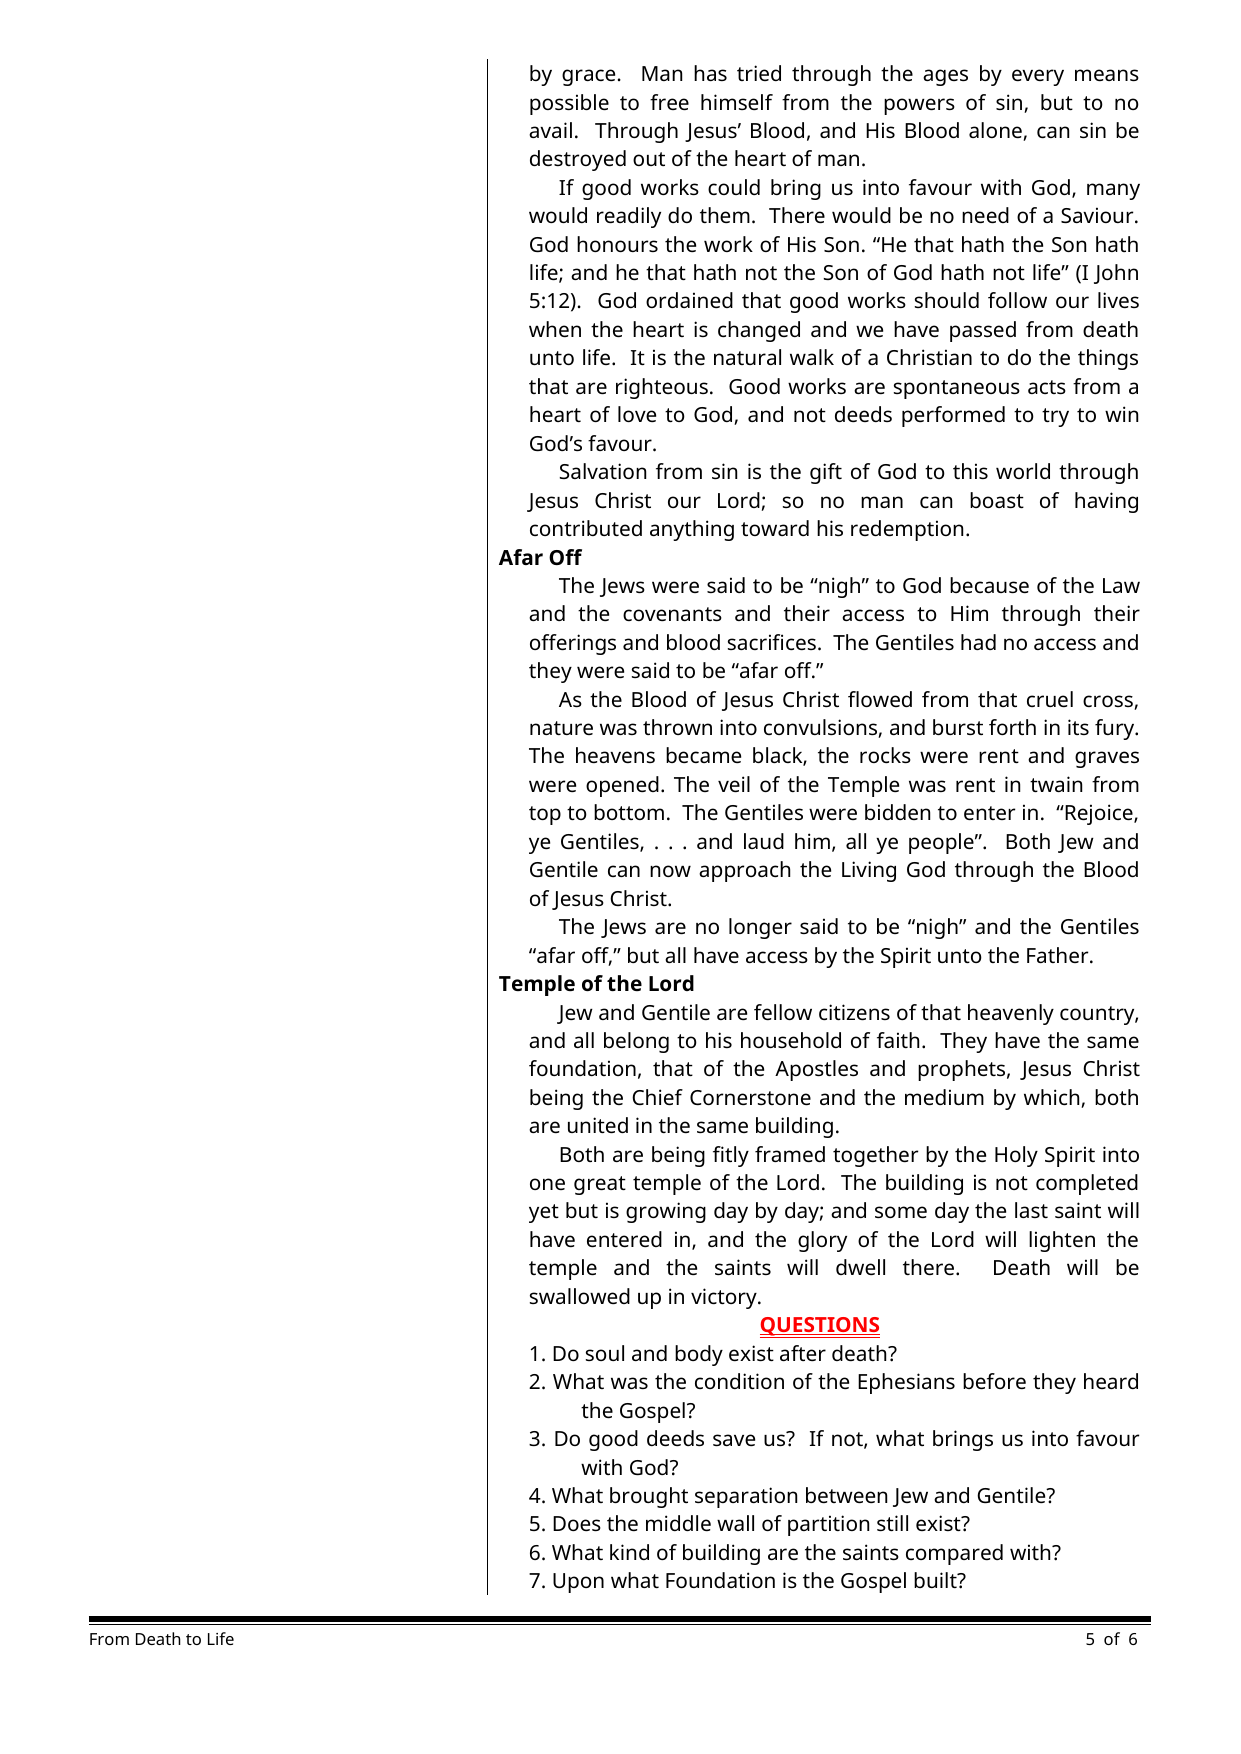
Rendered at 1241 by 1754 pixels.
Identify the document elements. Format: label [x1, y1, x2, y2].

table_cell [488, 59, 1152, 1595]
